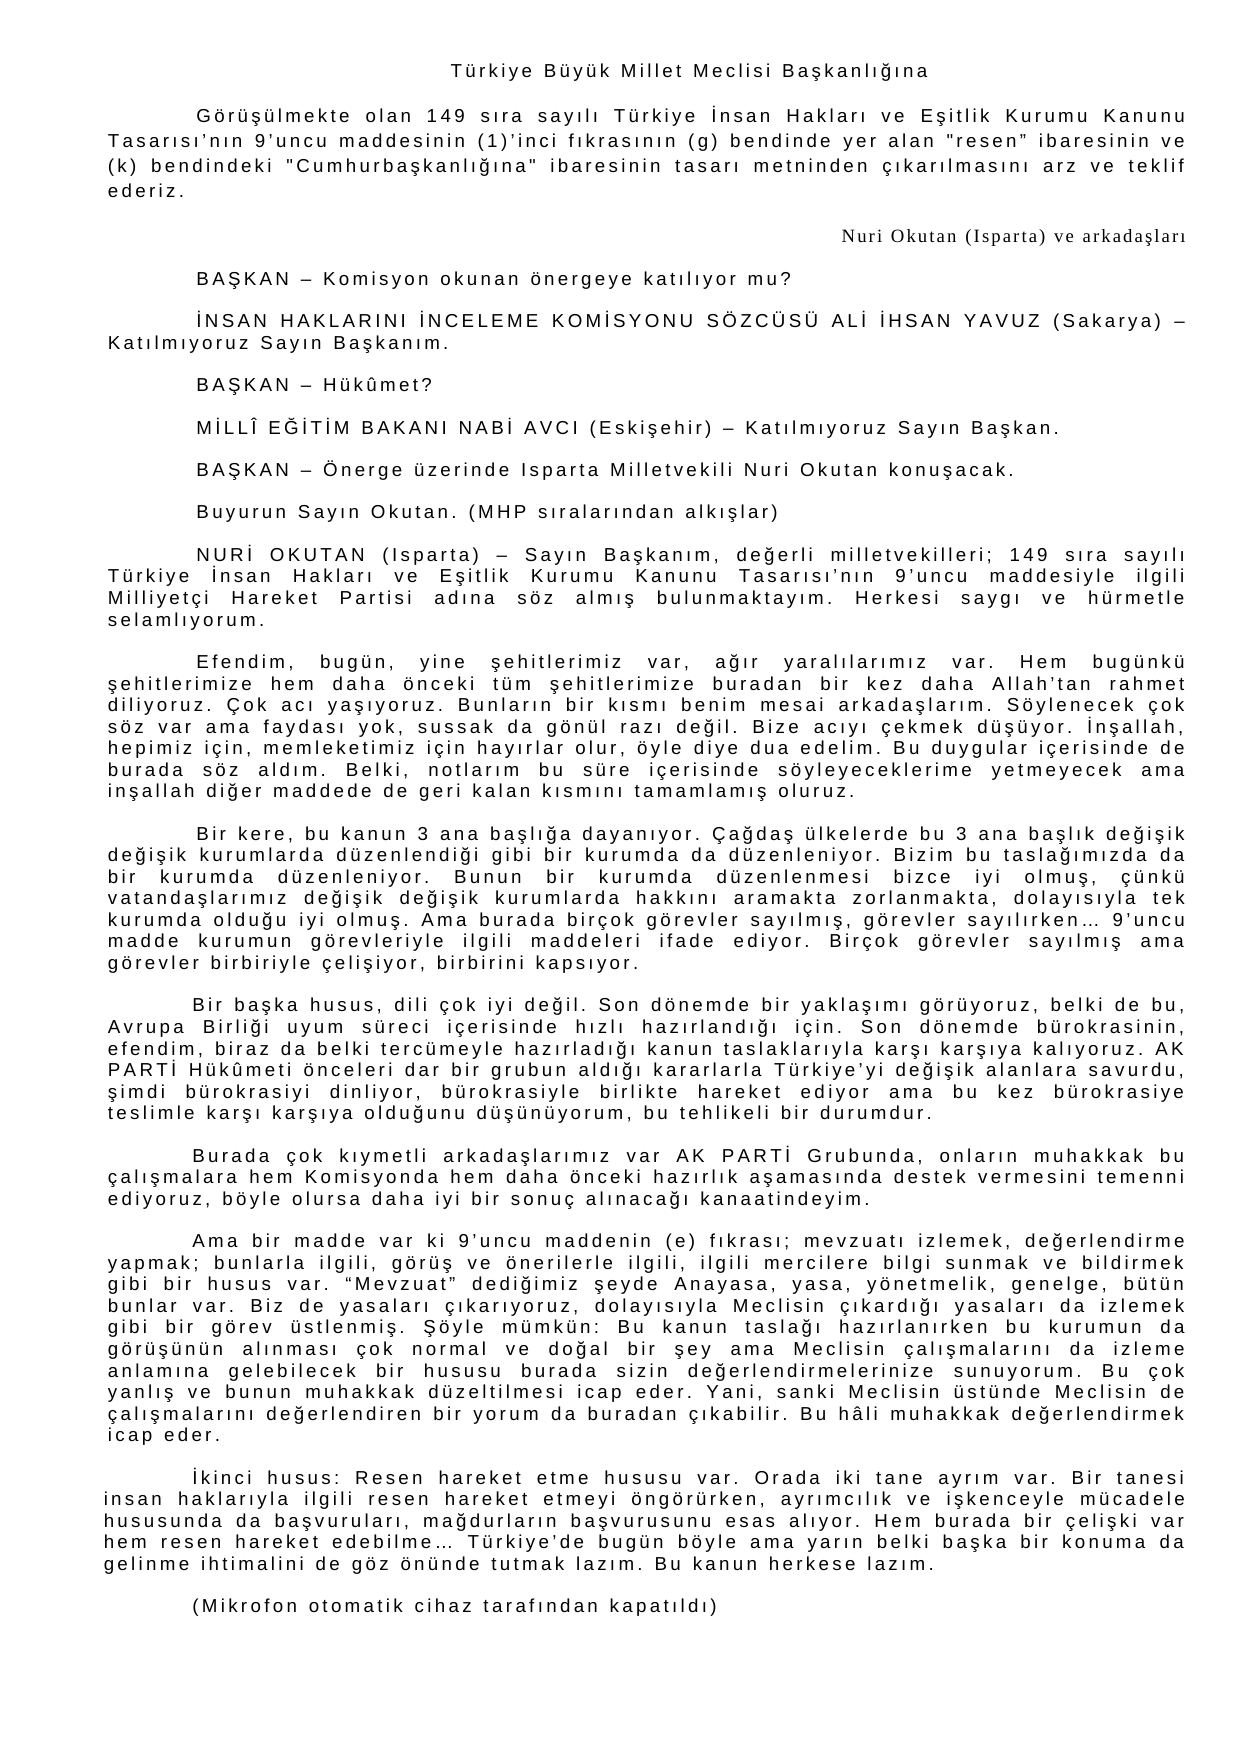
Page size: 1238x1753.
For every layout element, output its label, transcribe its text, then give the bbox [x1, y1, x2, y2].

text Efendim, bugün, yine şehitlerimiz var, ağır yaralılarımız var. Hem bugünkü şehitlerimize hem daha önceki tüm şehitlerimize buradan bir kez daha Allah’tan rahmet diliyoruz. Çok acı yaşıyoruz. Bunların bir kısmı benim mesai arkadaşlarım. Söylenecek çok söz var ama faydası yok, sussak da gönül razı değil. Bize acıyı çekmek düşüyor. İnşallah, hepimiz için, memleketimiz için hayırlar olur, öyle diye dua edelim. Bu duygular içerisinde de burada söz aldım. Belki, notlarım bu süre içerisinde söyleyeceklerime yetmeyecek ama inşallah diğer maddede de geri kalan kısmını tamamlamış oluruz. [108, 651, 1186, 802]
text Buyurun Sayın Okutan. (MHP sıralarından alkışlar) [108, 501, 1186, 523]
text Türkiye Büyük Millet Meclisi Başkanlığına [103, 60, 1186, 81]
text İNSAN HAKLARINI İNCELEME KOMİSYONU SÖZCÜSÜ ALİ İHSAN YAVUZ (Sakarya) – Katılmıyoruz Sayın Başkanım. [108, 310, 1186, 353]
text NURİ OKUTAN (Isparta) – Sayın Başkanım, değerli milletvekilleri; 149 sıra sayılı Türkiye İnsan Hakları ve Eşitlik Kurumu Kanunu Tasarısı’nın 9’uncu maddesiyle ilgili Milliyetçi Hareket Partisi adına söz almış bulunmaktayım. Herkesi saygı ve hürmetle selamlıyorum. [108, 544, 1186, 630]
text Nuri Okutan (Isparta) ve arkadaşları [108, 225, 1186, 247]
text MİLLÎ EĞİTİM BAKANI NABİ AVCI (Eskişehir) – Katılmıyoruz Sayın Başkan. [108, 416, 1186, 438]
text BAŞKAN – Komisyon okunan önergeye katılıyor mu? [108, 268, 1186, 289]
text Bir başka husus, dili çok iyi değil. Son dönemde bir yaklaşımı görüyoruz, belki de bu, Avrupa Birliği uyum süreci içerisinde hızlı hazırlandığı için. Son dönemde bürokrasinin, efendim, biraz da belki tercümeyle hazırladığı kanun taslaklarıyla karşı karşıya kalıyoruz. AK PARTİ Hükûmeti önceleri dar bir grubun aldığı kararlarla Türkiye’yi değişik alanlara savurdu, şimdi bürokrasiyi dinliyor, bürokrasiyle birlikte hareket ediyor ama bu kez bürokrasiye teslimle karşı karşıya olduğunu düşünüyorum, bu tehlikeli bir durumdur. [108, 994, 1186, 1124]
text Bir kere, bu kanun 3 ana başlığa dayanıyor. Çağdaş ülkelerde bu 3 ana başlık değişik değişik kurumlarda düzenlendiği gibi bir kurumda da düzenleniyor. Bizim bu taslağımızda da bir kurumda düzenleniyor. Bunun bir kurumda düzenlenmesi bizce iyi olmuş, çünkü vatandaşlarımız değişik değişik kurumlarda hakkını aramakta zorlanmakta, dolayısıyla tek kurumda olduğu iyi olmuş. Ama burada birçok görevler sayılmış, görevler sayılırken… 9’uncu madde kurumun görevleriyle ilgili maddeleri ifade ediyor. Birçok görevler sayılmış ama görevler birbiriyle çelişiyor, birbirini kapsıyor. [108, 822, 1186, 973]
text (Mikrofon otomatik cihaz tarafından kapatıldı) [108, 1595, 1186, 1617]
text BAŞKAN – Hükûmet? [108, 374, 1186, 396]
text Görüşülmekte olan 149 sıra sayılı Türkiye İnsan Hakları ve Eşitlik Kurumu Kanunu Tasarısı’nın 9’uncu maddesinin (1)’inci fıkrasının (g) bendinde yer alan "resen” ibaresinin ve (k) bendindeki "Cumhurbaşkanlığına" ibaresinin tasarı metninden çıkarılmasını arz ve teklif ederiz. [108, 105, 1186, 201]
text BAŞKAN – Önerge üzerinde Isparta Milletvekili Nuri Okutan konuşacak. [108, 459, 1186, 480]
text İkinci husus: Resen hareket etme hususu var. Orada iki tane ayrım var. Bir tanesi insan haklarıyla ilgili resen hareket etmeyi öngörürken, ayrımcılık ve işkenceyle mücadele hususunda da başvuruları, mağdurların başvurusunu esas alıyor. Hem burada bir çelişki var hem resen hareket edebilme… Türkiye’de bugün böyle ama yarın belki başka bir konuma da gelinme ihtimalini de göz önünde tutmak lazım. Bu kanun herkese lazım. [103, 1466, 1186, 1574]
text Ama bir madde var ki 9’uncu maddenin (e) fıkrası; mevzuatı izlemek, değerlendirme yapmak; bunlarla ilgili, görüş ve önerilerle ilgili, ilgili mercilere bilgi sunmak ve bildirmek gibi bir husus var. “Mevzuat” dediğimiz şeyde Anayasa, yasa, yönetmelik, genelge, bütün bunlar var. Biz de yasaları çıkarıyoruz, dolayısıyla Meclisin çıkardığı yasaları da izlemek gibi bir görev üstlenmiş. Şöyle mümkün: Bu kanun taslağı hazırlanırken bu kurumun da görüşünün alınması çok normal ve doğal bir şey ama Meclisin çalışmalarını da izleme anlamına gelebilecek bir hususu burada sizin değerlendirmelerinize sunuyorum. Bu çok yanlış ve bunun muhakkak düzeltilmesi icap eder. Yani, sanki Meclisin üstünde Meclisin de çalışmalarını değerlendiren bir yorum da buradan çıkabilir. Bu hâli muhakkak değerlendirmek icap eder. [108, 1230, 1186, 1446]
text Burada çok kıymetli arkadaşlarımız var AK PARTİ Grubunda, onların muhakkak bu çalışmalara hem Komisyonda hem daha önceki hazırlık aşamasında destek vermesini temenni ediyoruz, böyle olursa daha iyi bir sonuç alınacağı kanaatindeyim. [108, 1144, 1186, 1209]
